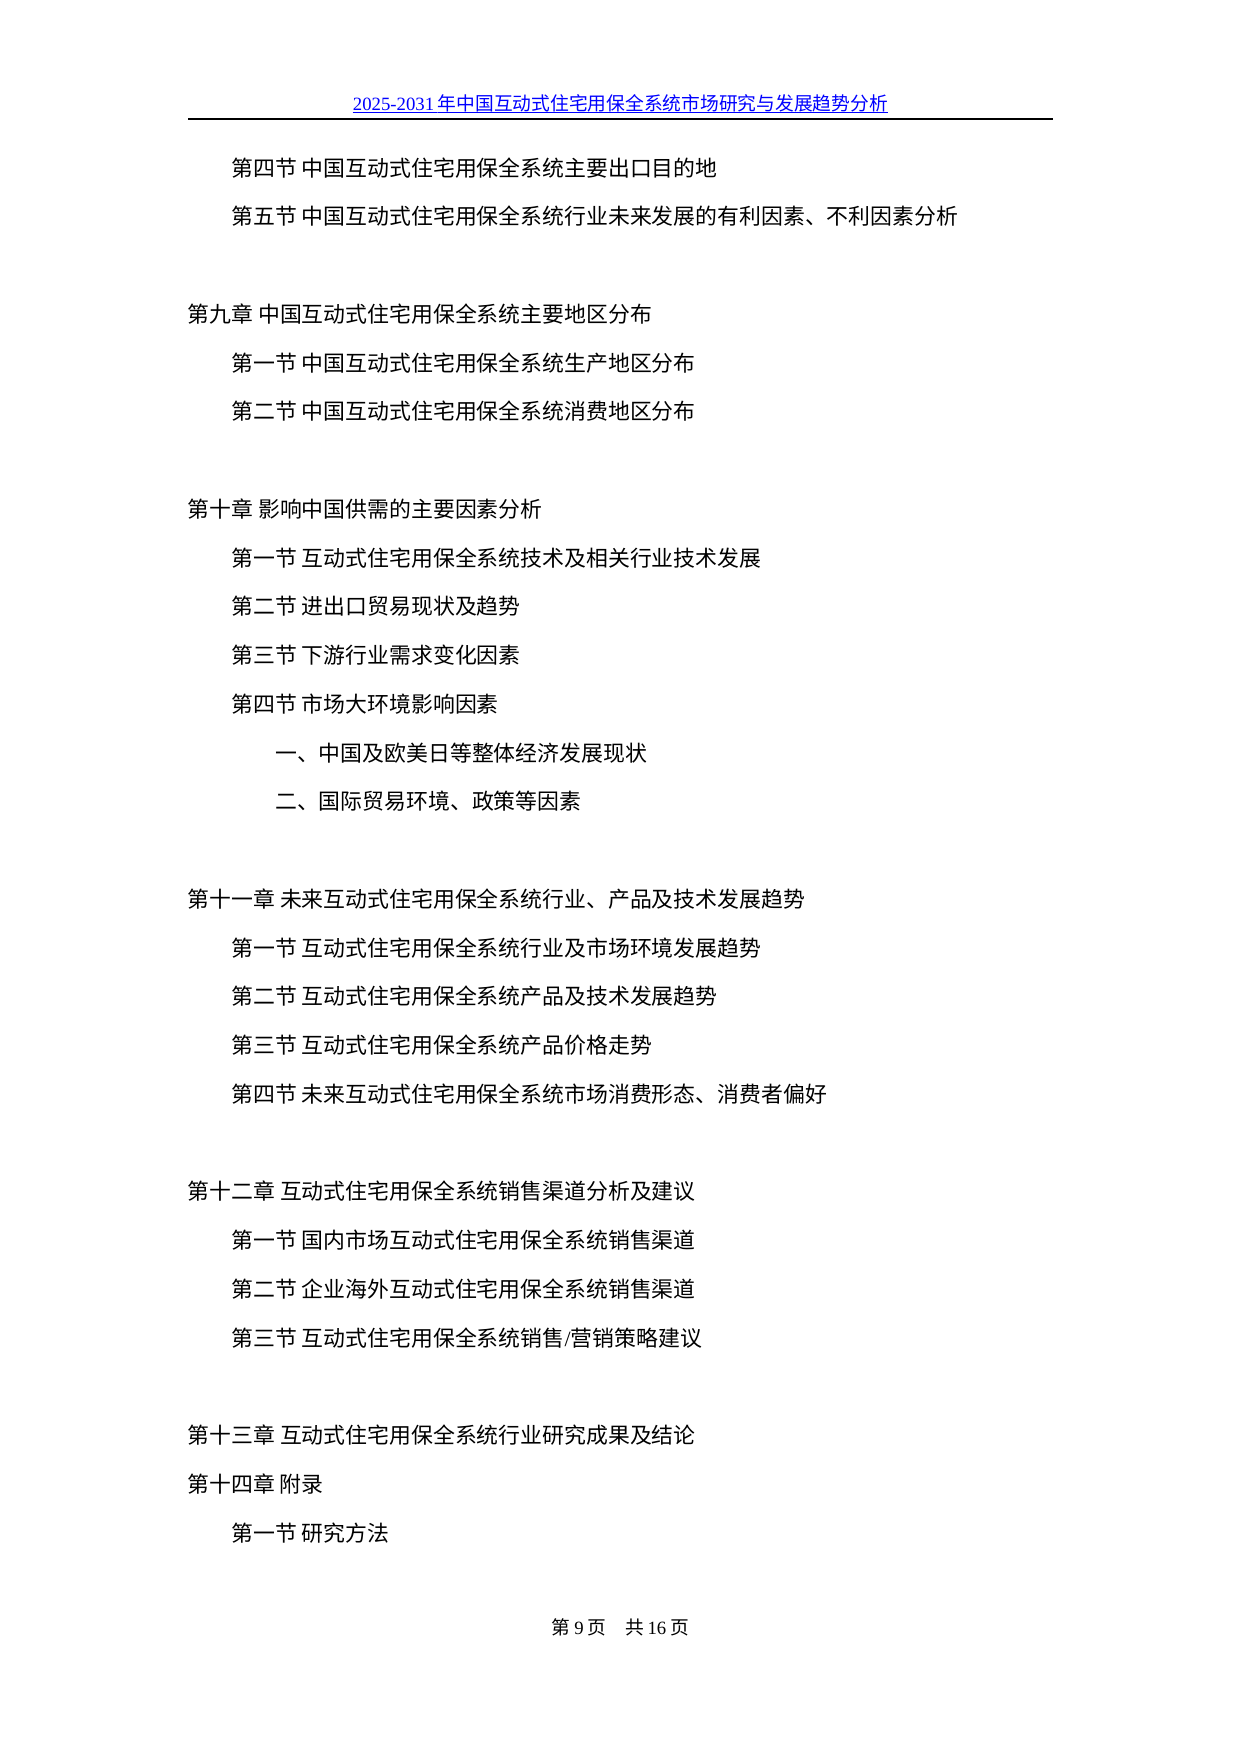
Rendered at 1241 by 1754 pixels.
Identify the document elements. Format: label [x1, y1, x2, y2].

text [187, 150, 1053, 1548]
